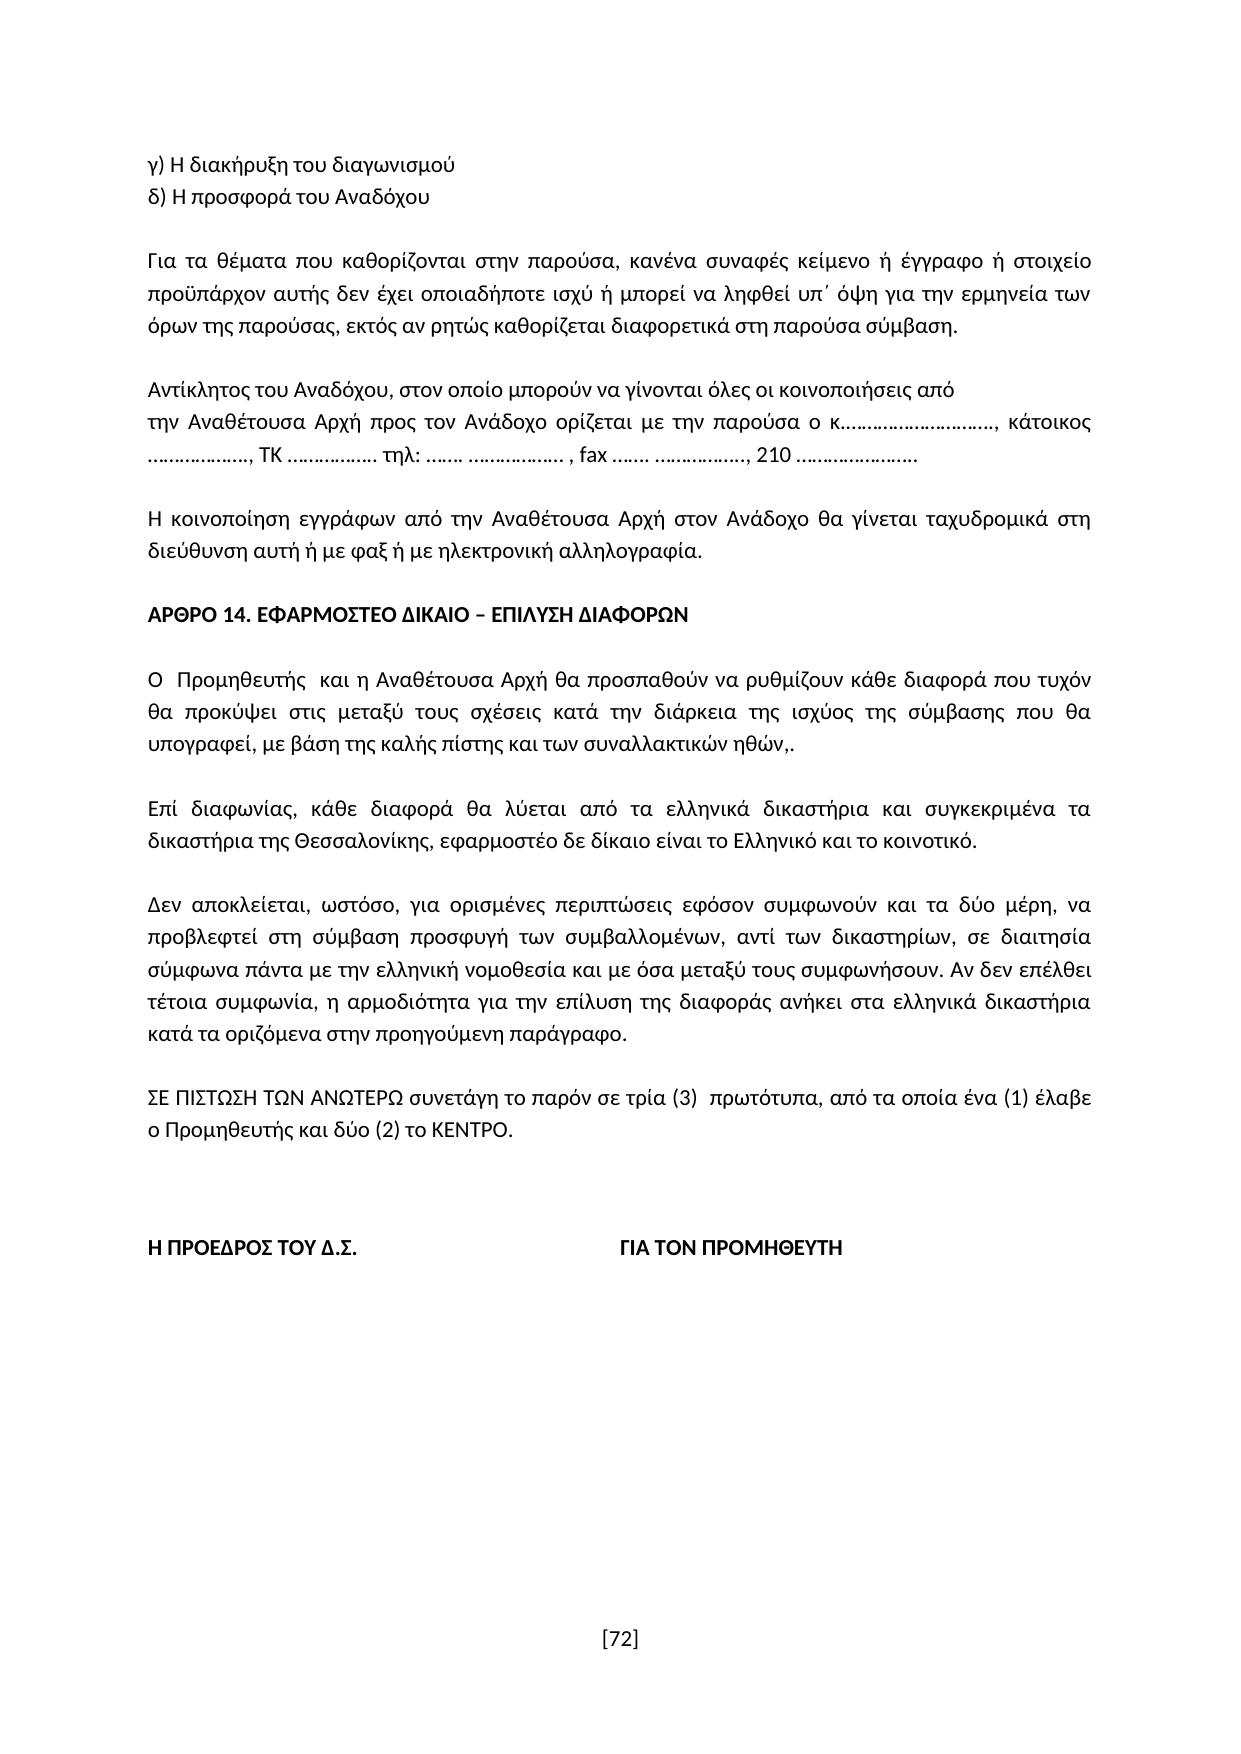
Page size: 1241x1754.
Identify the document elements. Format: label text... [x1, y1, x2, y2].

text ΑΡΘΡΟ 14. ΕΦΑΡΜΟΣΤΕΟ ΔΙΚΑΙΟ – ΕΠΙΛΥΣΗ ΔΙΑΦΟΡΩΝ [148, 601, 1093, 629]
text την Αναθέτουσα Αρχή προς τον Ανάδοχο ορίζεται με την παρούσα ο κ.………………………., κάτοικος ………………., ΤΚ …………….. τηλ: ……. ……………… , fax ……. …………….., 210 ………………….. [148, 407, 1093, 468]
text γ) Η διακήρυξη του διαγωνισμού [148, 150, 1093, 178]
text Για τα θέματα που καθορίζονται στην παρούσα, κανένα συναφές κείμενο ή έγγραφο ή στοιχείο προϋπάρχον αυτής δεν έχει οποιαδήποτε ισχύ ή μπορεί να ληφθεί υπ΄ όψη για την ερμηνεία των όρων της παρούσας, εκτός αν ρητώς καθορίζεται διαφορετικά στη παρούσα σύμβαση. [148, 247, 1093, 339]
text Η κοινοποίηση εγγράφων από την Αναθέτουσα Αρχή στον Ανάδοχο θα γίνεται ταχυδρομικά στη διεύθυνση αυτή ή με φαξ ή με ηλεκτρονική αλληλογραφία. [148, 504, 1093, 564]
text Αντίκλητος του Αναδόχου, στον οποίο μπορούν να γίνονται όλες οι κοινοποιήσεις από [148, 375, 1093, 403]
text Επί διαφωνίας, κάθε διαφορά θα λύεται από τα ελληνικά δικαστήρια και συγκεκριμένα τα δικαστήρια της Θεσσαλονίκης, εφαρμοστέο δε δίκαιο είναι το Ελληνικό και το κοινοτικό. [148, 794, 1093, 854]
text ΣΕ ΠΙΣΤΩΣΗ ΤΩΝ ΑΝΩΤΕΡΩ συνετάγη το παρόν σε τρία (3) πρωτότυπα, από τα οποία ένα (1) έλαβε ο Προμηθευτής και δύο (2) το ΚΕΝΤΡΟ. [148, 1083, 1093, 1144]
text δ) Η προσφορά του Αναδόχου [148, 182, 1093, 210]
text Η ΠΡΟΕΔΡΟΣ ΤΟΥ Δ.Σ. ΓΙΑ ΤΟΝ ΠΡΟΜΗΘΕΥΤΗ [148, 1233, 1093, 1261]
text Δεν αποκλείεται, ωστόσο, για ορισμένες περιπτώσεις εφόσον συμφωνούν και τα δύο μέρη, να προβλεφτεί στη σύμβαση προσφυγή των συμβαλλομένων, αντί των δικαστηρίων, σε διαιτησία σύμφωνα πάντα με την ελληνική νομοθεσία και με όσα μεταξύ τους συμφωνήσουν. Αν δεν επέλθει τέτοια συμφωνία, η αρμοδιότητα για την επίλυση της διαφοράς ανήκει στα ελληνικά δικαστήρια κατά τα οριζόμενα στην προηγούμενη παράγραφο. [148, 890, 1093, 1047]
text Ο Προμηθευτής και η Αναθέτουσα Αρχή θα προσπαθούν να ρυθμίζουν κάθε διαφορά που τυχόν θα προκύψει στις μεταξύ τους σχέσεις κατά την διάρκεια της ισχύος της σύμβασης που θα υπογραφεί, με βάση της καλής πίστης και των συναλλακτικών ηθών,. [148, 665, 1093, 757]
